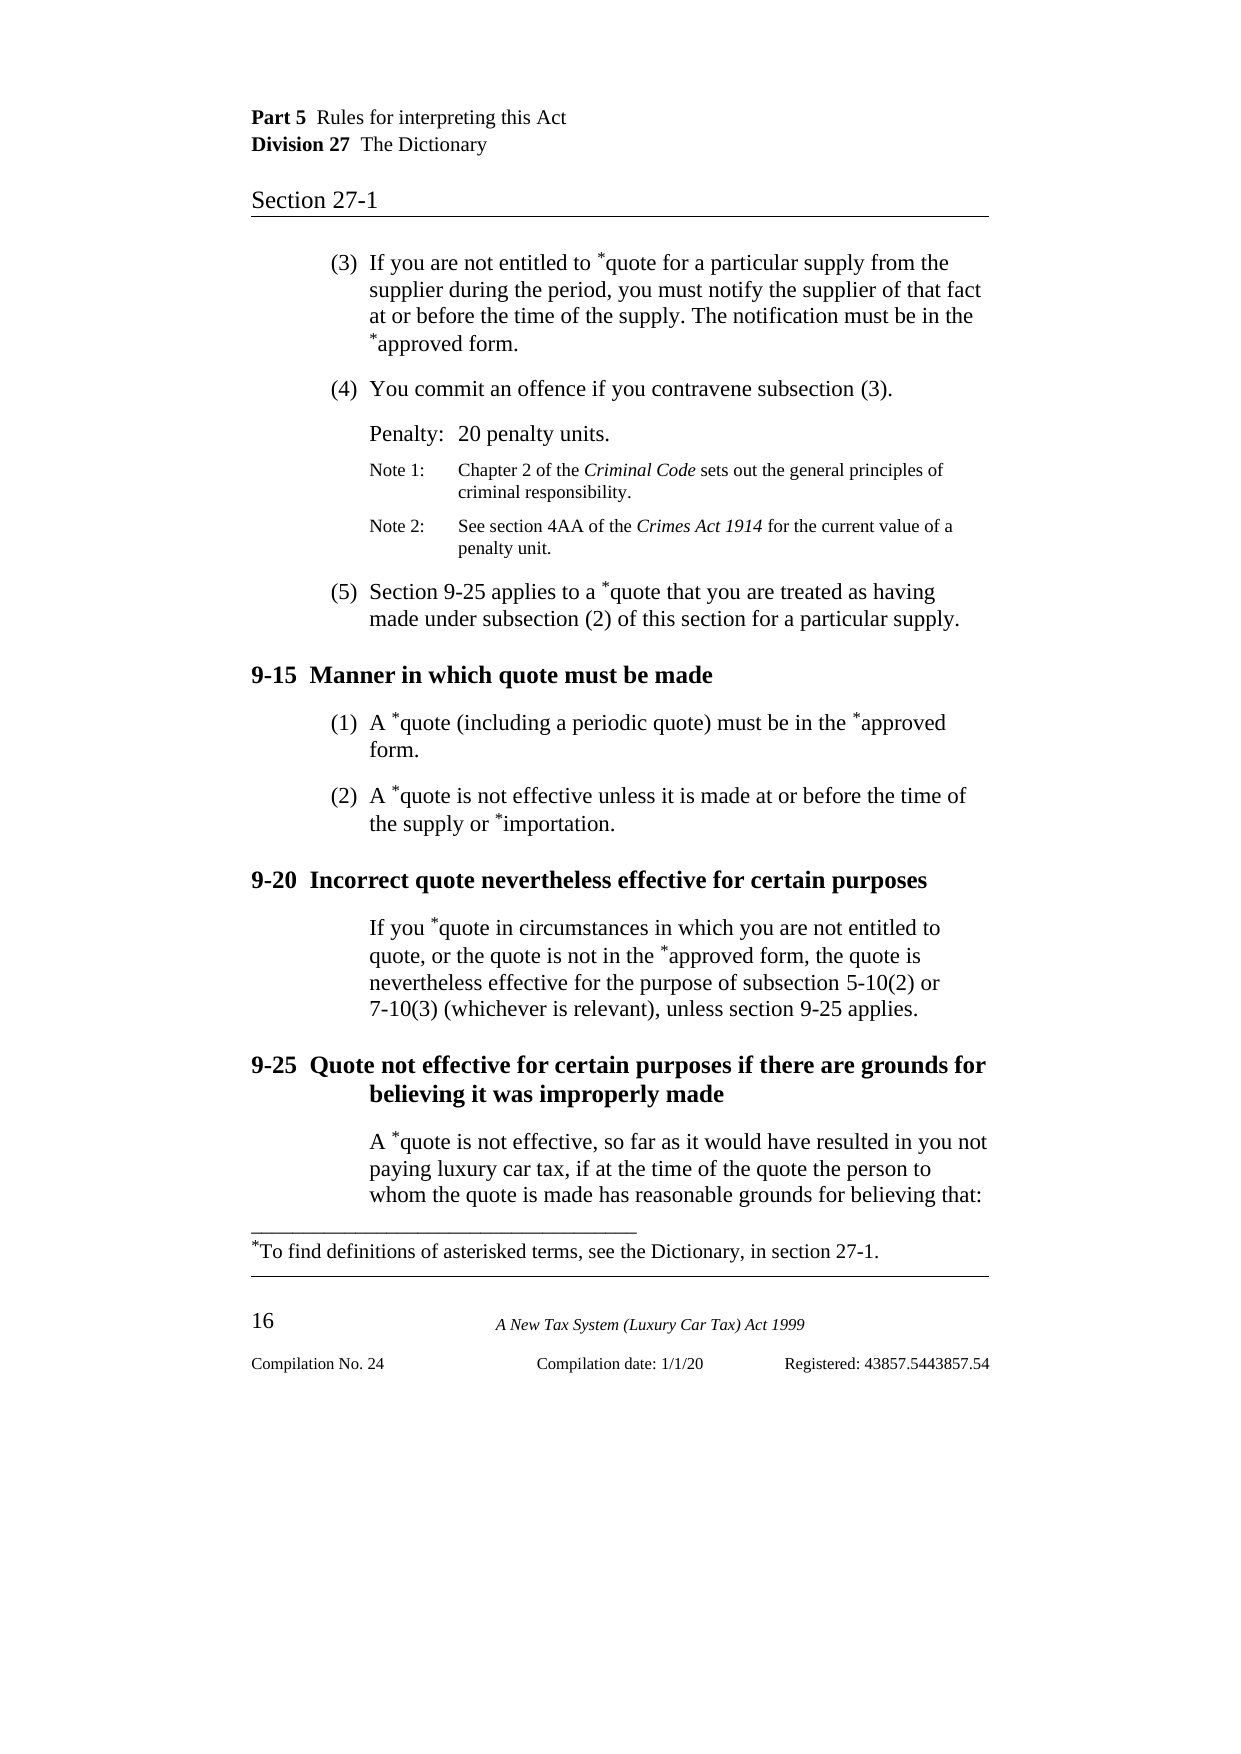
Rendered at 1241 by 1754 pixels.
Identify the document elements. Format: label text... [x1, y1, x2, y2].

text (4) You commit an offence if you contravene subsection (3). [251, 375, 989, 401]
text 9-25 Quote not effective for certain purposes if there are grounds for believing it was improperly made [251, 1051, 989, 1108]
text A *quote is not effective, so far as it would have resulted in you not paying luxury car tax, if at the time of the quote the person to whom the quote is made has reasonable grounds for believing that: [251, 1127, 989, 1207]
text Note 1: Chapter 2 of the Criminal Code sets out the general principles of criminal responsibility. [369, 459, 989, 502]
text 9-20 Incorrect quote nevertheless effective for certain purposes [251, 866, 989, 894]
text 9-15 Manner in which quote must be made [251, 660, 989, 689]
text Penalty: 20 penalty units. [369, 420, 989, 447]
text (5) Section 9-25 applies to a *quote that you are treated as having made under subsection (2) of this section for a particular supply. [251, 577, 989, 631]
text (2) A *quote is not effective unless it is made at or before the time of the supply or *importation. [251, 781, 989, 836]
text (1) A *quote (including a periodic quote) must be in the *approved form. [251, 708, 989, 762]
text If you *quote in circumstances in which you are not entitled to quote, or the quote is not in the *approved form, the quote is nevertheless effective for the purpose of subsection 5-10(2) or 7-10(3) (whichever is relevant), unless section 9-25 applies. [251, 913, 989, 1021]
text (3) If you are not entitled to *quote for a particular supply from the supplier during the period, you must notify the supplier of that fact at or before the time of the supply. The notification must be in the *approved form. [251, 248, 989, 356]
text Note 2: See section 4AA of the Crimes Act 1914 for the current value of a penalty unit. [369, 515, 989, 558]
